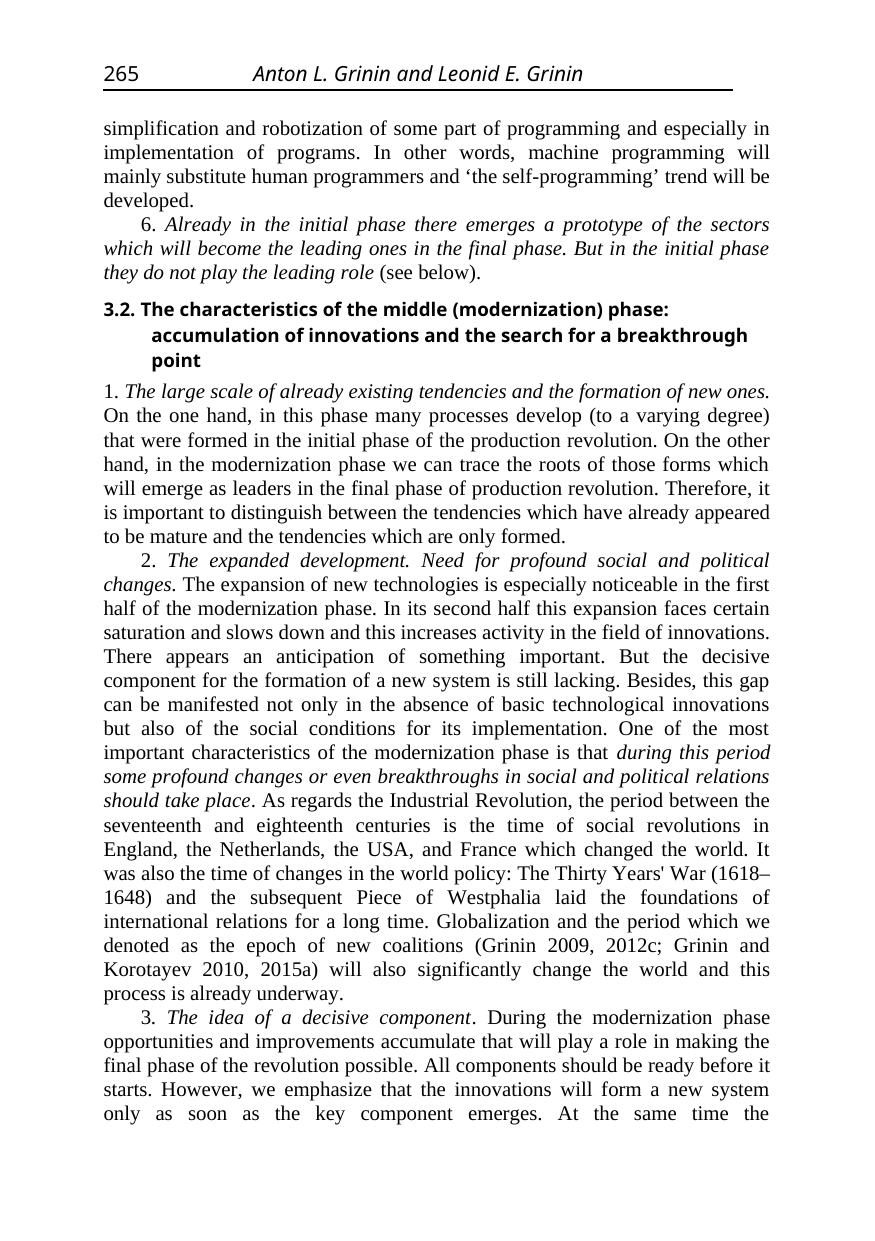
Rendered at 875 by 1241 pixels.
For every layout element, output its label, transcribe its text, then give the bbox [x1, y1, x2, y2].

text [103, 1005, 771, 1125]
text 2. The expanded development. Need for profound social and political changes. The expansion of new technologies is especially noticeable in the first half of the modernization phase. In its second half this expansion faces certain saturation and slows down and this increases activity in the field of innovations. There appears an anticipation of something important. But the decisive component for the formation of a new system is still lacking. Besides, this gap can be manifested not only in the absence of basic technological innovations but also of the social conditions for its implementation. One of the most important characteristics of the modernization phase is that during this period some profound changes or even breakthroughs in social and political relations should take place. As regards the Industrial Revolution, the period between the seventeenth and eighteenth centuries is the time of social revolutions in England, the Netherlands, the USA, and France which changed the world. It was also the time of changes in the world policy: The Thirty Years' War (1618–1648) and the subsequent Piece of Westphalia laid the foundations of international relations for a long time. Globalization and the period which we denoted as the epoch of new coalitions (Grinin 2009, 2012c; Grinin and Korotayev 2010, 2015a) will also significantly change the world and this process is already underway. [103, 548, 771, 1005]
text 3.2. The characteristics of the middle (modernization) phase: accumulation of innovations and the search for a breakthrough point [103, 297, 771, 373]
text 1. The large scale of already existing tendencies and the formation of new ones. On the one hand, in this phase many processes develop (to a varying degree) that were formed in the initial phase of the production revolution. On the other hand, in the modernization phase we can trace the roots of those forms which will emerge as leaders in the final phase of production revolution. Therefore, it is important to distinguish between the tendencies which have already appeared to be mature and the tendencies which are only formed. [103, 379, 771, 548]
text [103, 116, 771, 212]
text 6. Already in the initial phase there emerges a prototype of the sectors which will become the leading ones in the final phase. But in the initial phase they do not play the leading role (see below). [103, 212, 771, 284]
